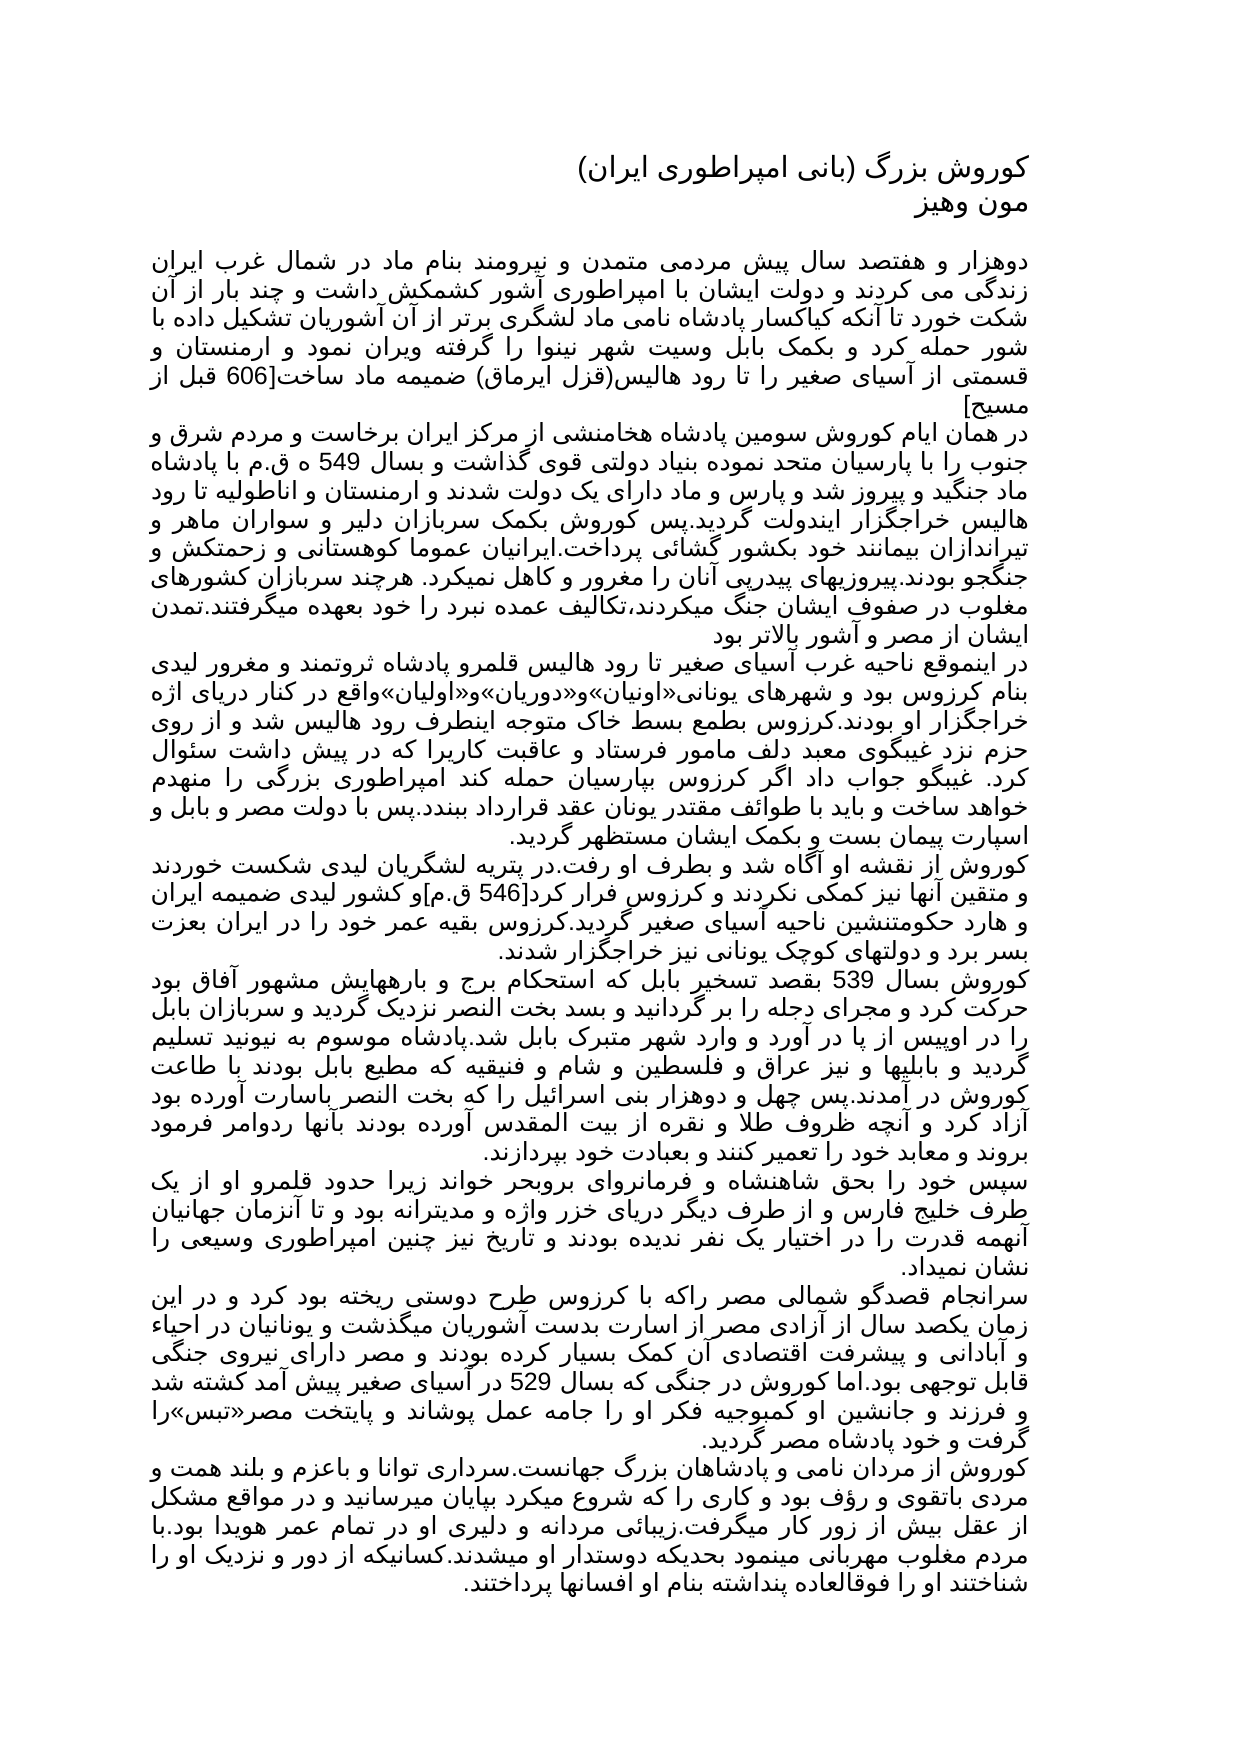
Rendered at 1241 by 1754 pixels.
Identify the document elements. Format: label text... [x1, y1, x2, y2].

text کوروش بسال 539 بقصد تسخیر بابل که استحکام برج و بارههایش مشهور آفاق‏ بود حرکت کرد و مجرای دجله را بر گردانید و بسد بخت النصر نزدیک گردید و سربازان بابل را در اوپیس از پا در آورد و وارد شهر متبرک بابل شد.پادشاه موسوم به نیونید تسلیم‏ گردید و بابلی‏ها و نیز عراق و فلسطین و شام و فنیقیه که مطیع بابل بودند با طاعت کوروش‏ در آمدند.پس چهل و دوهزار بنی اسرائیل را که بخت النصر باسارت آورده بود آزاد کرد و آنچه ظروف طلا و نقره از بیت المقدس آورده بودند بآنها ردوامر فرمود بروند و معابد خود را تعمیر کنند و بعبادت خود بپردازند. [150, 964, 1029, 1166]
text سرانجام قصدگو شمالی مصر راکه با کرزوس طرح دوستی ریخته بود کرد و در این‏ زمان یکصد سال از آزادی مصر از اسارت بدست آشوریان میگذشت و یونانیان در احیاء و آبادانی و پیشرفت اقتصادی آن کمک بسیار کرده بودند و مصر دارای نیروی جنگی قابل توجهی‏ بود.اما کوروش در جنگی که بسال 529 در آسیای صغیر پیش آمد کشته شد و فرزند و جانشین او کمبوجیه فکر او را جامه عمل پوشاند و پایتخت مصر«تبس»را گرفت و خود پادشاه‏ مصر گردید. [150, 1281, 1029, 1453]
text در اینموقع ناحیه غرب آسیای صغیر تا رود هالیس قلمرو پادشاه ثروتمند و مغرور لیدی بنام کرزوس بود و شهرهای یونانی«اونیان»و«دوریان»و«اولیان»واقع در کنار دریای اژه خراج‏گزار او بودند.کرزوس بطمع بسط خاک متوجه اینطرف رود هالیس شد و از روی حزم نزد غیبگوی معبد دلف مامور فرستاد و عاقبت کاریرا که در پیش داشت سئوال کرد. غیبگو جواب داد اگر کرزوس بپارسیان حمله کند امپراطوری بزرگی را منهدم خواهد ساخت‏ و باید با طوائف مقتدر یونان عقد قرارداد ببندد.پس با دولت مصر و بابل و اسپارت پیمان‏ بست و بکمک ایشان مستظهر گردید. [150, 648, 1029, 849]
text کوروش بزرگ (بانی امپراطوری ایران) [150, 150, 1029, 183]
text در همان ایام کوروش‏ سومین پادشاه هخامنشی از مرکز ایران برخاست و مردم شرق و جنوب را با پارسیان متحد نموده بنیاد دولتی قوی گذاشت‏ و بسال 549 ه ق.م با پادشاه ماد جنگید و پیروز شد و پارس و ماد دارای یک دولت شدند و ارمنستان و اناطولیه تا رود هالیس خراج‏گزار ایندولت گردید.پس کوروش بکمک سربازان‏ دلیر و سواران ماهر و تیراندازان بی‏مانند خود بکشور گشائی پرداخت.ایرانیان عموما کوهستانی و زحمتکش و جنگجو بودند.پیروزیهای پی‏درپی آنان را مغرور و کاهل نمیکرد. هرچند سربازان کشورهای مغلوب در صفوف ایشان جنگ میکردند،تکالیف عمده نبرد را خود بعهده میگرفتند.تمدن ایشان از مصر و آشور بالاتر بود [150, 418, 1029, 648]
text مون وهیز [150, 183, 1029, 217]
text کوروش از نقشه او آگاه شد و بطرف او رفت.در پتریه لشگریان لیدی شکست‏ خوردند و متقین آنها نیز کمکی نکردند و کرزوس فرار کرد[546 ق.م‏]و کشور لیدی‏ ضمیمه ایران و هارد حکومت‏نشین ناحیه آسیای صغیر گردید.کرزوس بقیه عمر خود را در ایران بعزت بسر برد و دولتهای کوچک یونانی نیز خراج‏گزار شدند. [150, 849, 1029, 964]
text دوهزار و هفتصد سال‏ پیش مردمی متمدن و نیرومند بنام ماد در شمال‏ غرب ایران زندگی می‏ کردند و دولت ایشان‏ با امپراطوری آشور کشمکش داشت و چند بار از آن شکت خورد تا آنکه کیاکسار پادشاه‏ نامی ماد لشگری برتر از آن آشوریان تشکیل‏ داده با شور حمله کرد و بکمک بابل وسیت شهر نینوا را گرفته ویران نمود و ارمنستان و قسمتی از آسیای صغیر را تا رود هالیس(قزل ایرماق) ضمیمه ماد ساخت‏[606 قبل از مسیح‏] [150, 246, 1029, 418]
text سپس خود را بحق شاهنشاه و فرمانروای بروبحر خواند زیرا حدود قلمرو او از یک‏ طرف خلیج فارس و از طرف دیگر دریای خزر واژه و مدیترانه بود و تا آنزمان جهانیان آنهمه‏ قدرت را در اختیار یک نفر ندیده بودند و تاریخ نیز چنین امپراطوری وسیعی را نشان نمیداد. [150, 1166, 1029, 1281]
text کوروش از مردان نامی و پادشاهان بزرگ جهانست.سرداری توانا و باعزم و بلند همت‏ و مردی باتقوی و رؤف بود و کاری را که شروع میکرد بپایان میرسانید و در مواقع مشکل از عقل بیش از زور کار میگرفت.زیبائی مردانه و دلیری او در تمام عمر هویدا بود.با مردم‏ مغلوب مهربانی مینمود بحدیکه دوستدار او میشدند.کسانیکه از دور و نزدیک او را شناختند او را فوق‏العاده پنداشته بنام او افسانها پرداختند. [150, 1453, 1029, 1597]
